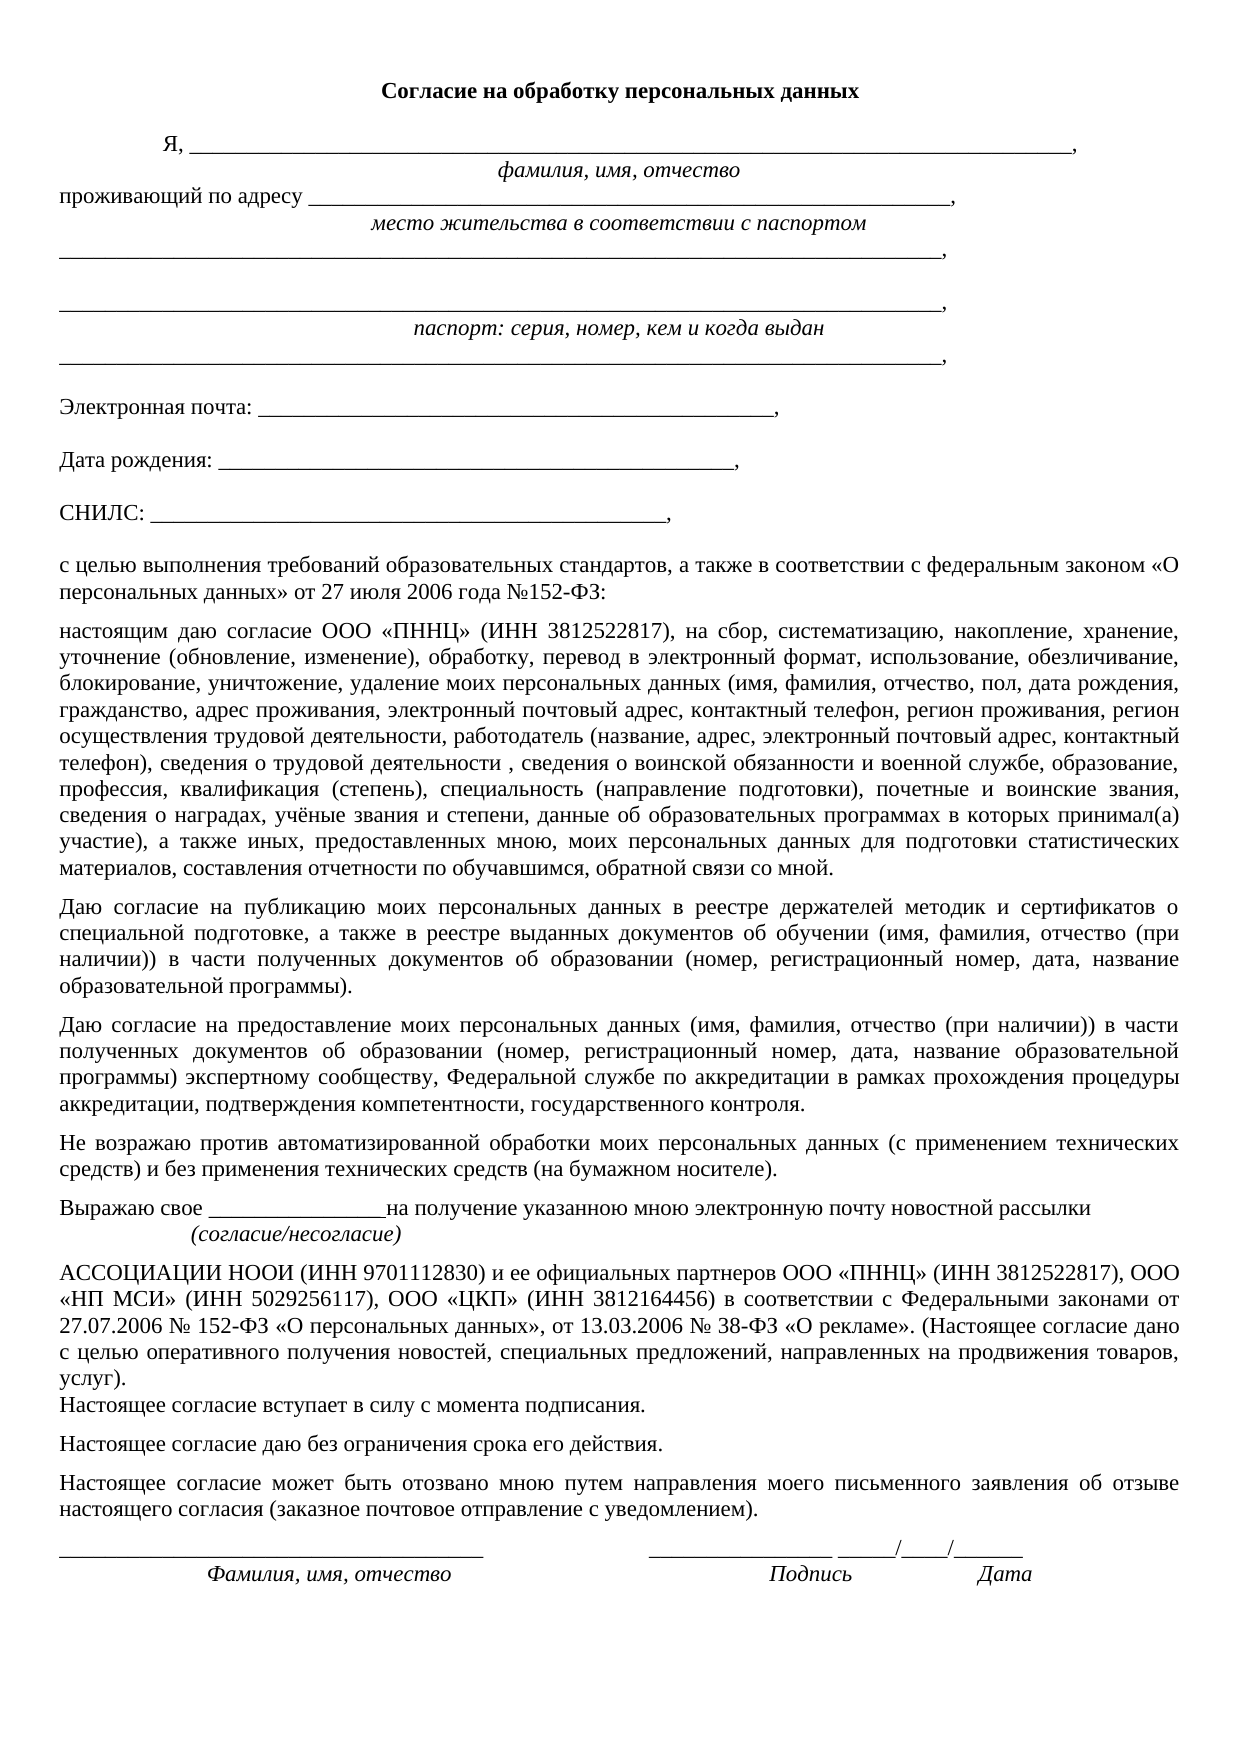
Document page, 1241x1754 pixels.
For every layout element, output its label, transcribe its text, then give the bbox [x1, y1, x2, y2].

text с целью выполнения требований образовательных стандартов, а также в соответствии с федеральным законом «О персональных данных» от 27 июля 2006 года №152-ФЗ: [59, 552, 1181, 604]
text место жительства в соответствии с паспортом [59, 209, 1181, 235]
text _____________________________________________________________________________, [59, 235, 1181, 262]
text СНИЛС: _____________________________________________, [59, 499, 1181, 525]
text Электронная почта: _____________________________________________, [59, 393, 1181, 420]
text Даю согласие на публикацию моих персональных данных в реестре держателей методик и сертификатов о специальной подготовке, а также в реестре выданных документов об обучении (имя, фамилия, отчество (при наличии)) в части полученных документов об образовании (номер, регистрационный номер, дата, название образовательной программы). [59, 893, 1181, 998]
text Настоящее согласие вступает в силу с момента подписания. [59, 1391, 1181, 1417]
text Фамилия, имя, отчество Подпись Дата [59, 1560, 1181, 1586]
text Дата рождения: _____________________________________________, [59, 446, 1181, 472]
text паспорт: серия, номер, кем и когда выдан [59, 314, 1181, 341]
text настоящим даю согласие ООО «ПННЦ» (ИНН 3812522817), на сбор, систематизацию, накопление, хранение, уточнение (обновление, изменение), обработку, перевод в электронный формат, использование, обезличивание, блокирование, уничтожение, удаление моих персональных данных (имя, фамилия, отчество, пол, дата рождения, гражданство, адрес проживания, электронный почтовый адрес, контактный телефон, регион проживания, регион осуществления трудовой деятельности, работодатель (название, адрес, электронный почтовый адрес, контактный телефон), сведения о трудовой деятельности , сведения о воинской обязанности и военной службе, образование, профессия, квалификация (степень), специальность (направление подготовки), почетные и воинские звания, сведения о наградах, учёные звания и степени, данные об образовательных программах в которых принимал(а) участие), а также иных, предоставленных мною, моих персональных данных для подготовки статистических материалов, составления отчетности по обучавшимся, обратной связи со мной. [59, 617, 1181, 880]
text Настоящее согласие даю без ограничения срока его действия. [59, 1430, 1181, 1456]
text Я, _____________________________________________________________________________, [59, 130, 1181, 156]
text фамилия, имя, отчество [59, 156, 1181, 183]
text Согласие на обработку персональных данных [59, 77, 1181, 103]
text (согласие/несогласие) [59, 1220, 1181, 1247]
text Настоящее согласие может быть отозвано мною путем направления моего письменного заявления об отзыве настоящего согласия (заказное почтовое отправление с уведомлением). [59, 1468, 1181, 1521]
text проживающий по адресу ________________________________________________________, [59, 183, 1181, 209]
text Выражаю свое _______________ на получение указанною мною электронную почту новостной рассылки [59, 1194, 1181, 1220]
text Не возражаю против автоматизированной обработки моих персональных данных (с применением технических средств) и без применения технических средств (на бумажном носителе). [59, 1129, 1181, 1181]
text АССОЦИАЦИИ НООИ (ИНН 9701112830) и ее официальных партнеров ООО «ПННЦ» (ИНН 3812522817), ООО «НП МСИ» (ИНН 5029256117), ООО «ЦКП» (ИНН 3812164456) в соответствии с Федеральными законами от 27.07.2006 № 152-ФЗ «О персональных данных», от 13.03.2006 № 38-ФЗ «О рекламе». (Настоящее согласие дано с целью оперативного получения новостей, специальных предложений, направленных на продвижения товаров, услуг). [59, 1259, 1181, 1391]
text _____________________________________ ________________ _____/____/______ [59, 1534, 1181, 1560]
text Даю согласие на предоставление моих персональных данных (имя, фамилия, отчество (при наличии)) в части полученных документов об образовании (номер, регистрационный номер, дата, название образовательной программы) экспертному сообществу, Федеральной службе по аккредитации в рамках прохождения процедуры аккредитации, подтверждения компетентности, государственного контроля. [59, 1011, 1181, 1116]
text _____________________________________________________________________________, [59, 288, 1181, 314]
text _____________________________________________________________________________, [59, 341, 1181, 367]
